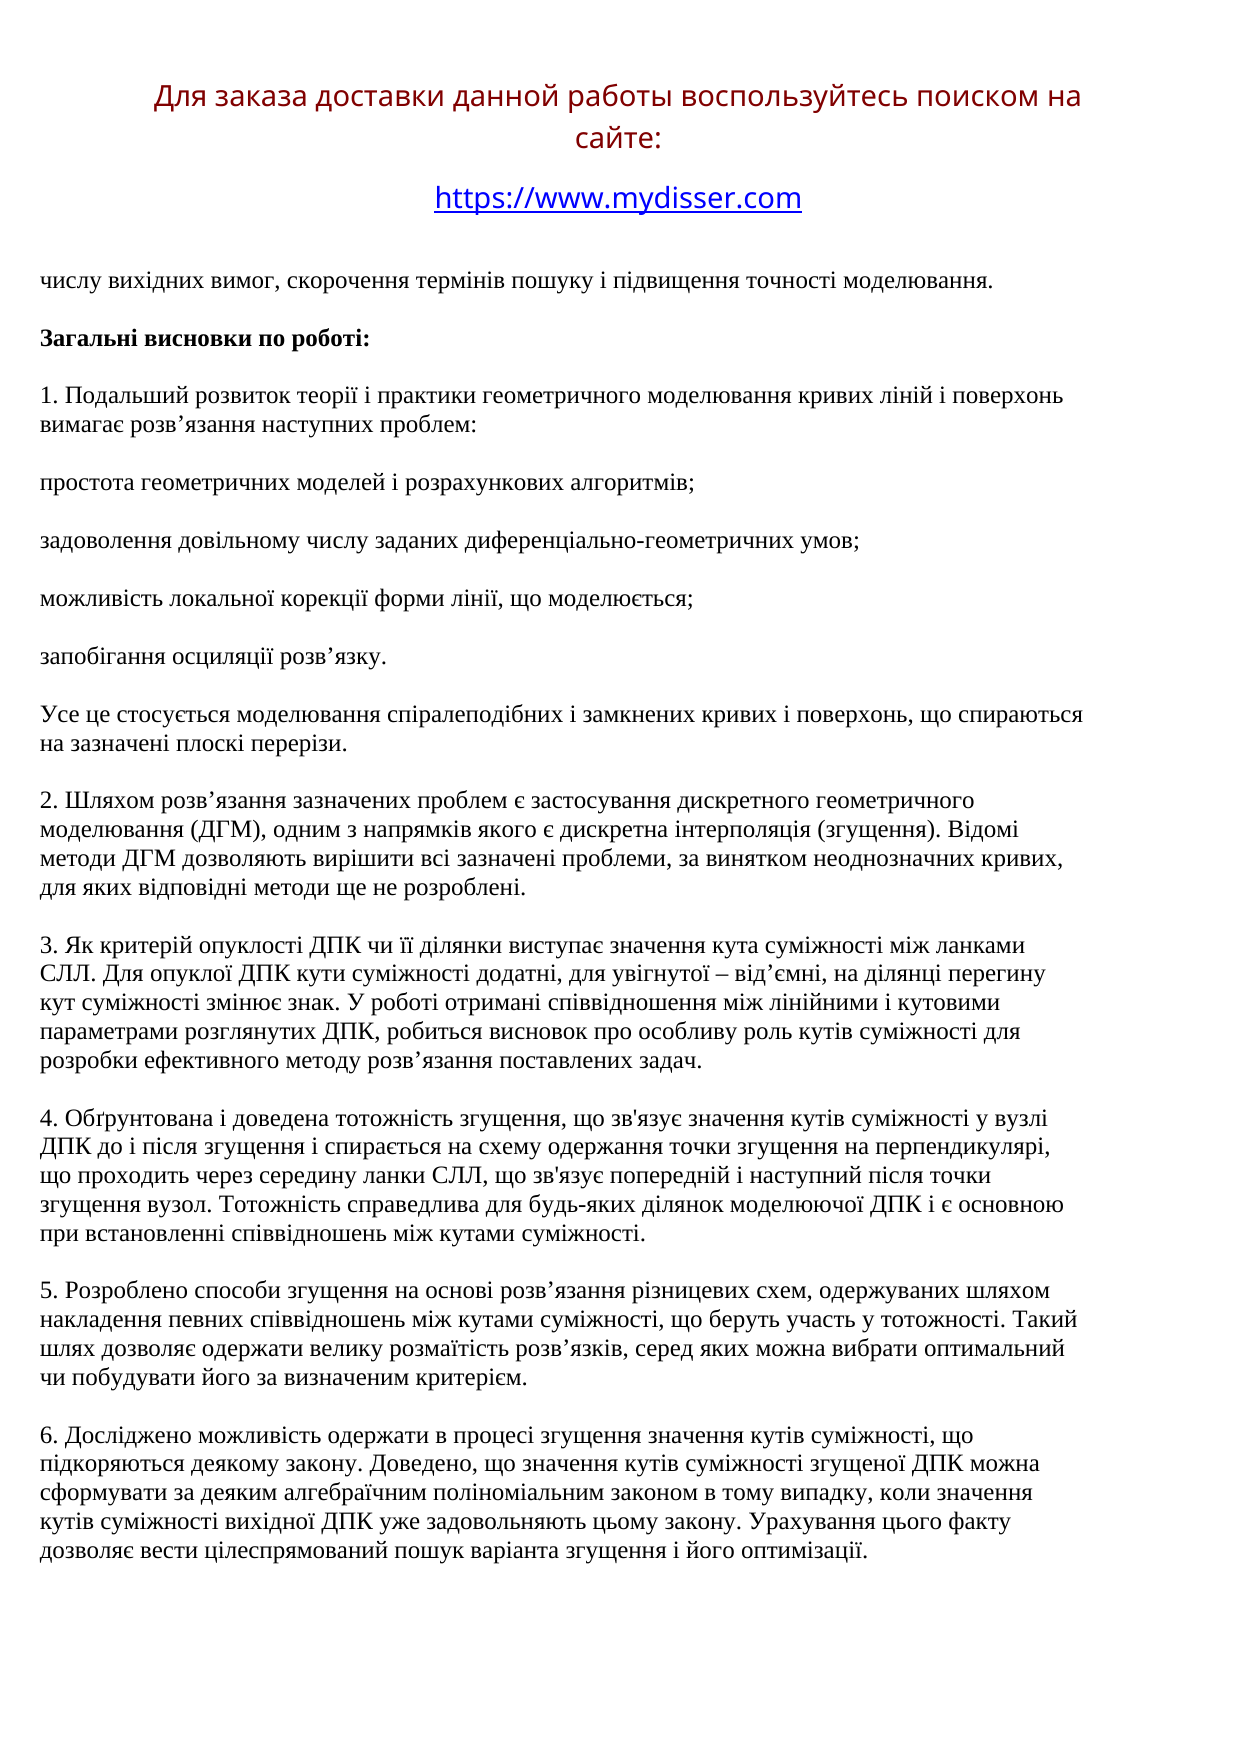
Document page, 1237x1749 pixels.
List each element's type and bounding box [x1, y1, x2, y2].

table_cell [40, 236, 1086, 1593]
